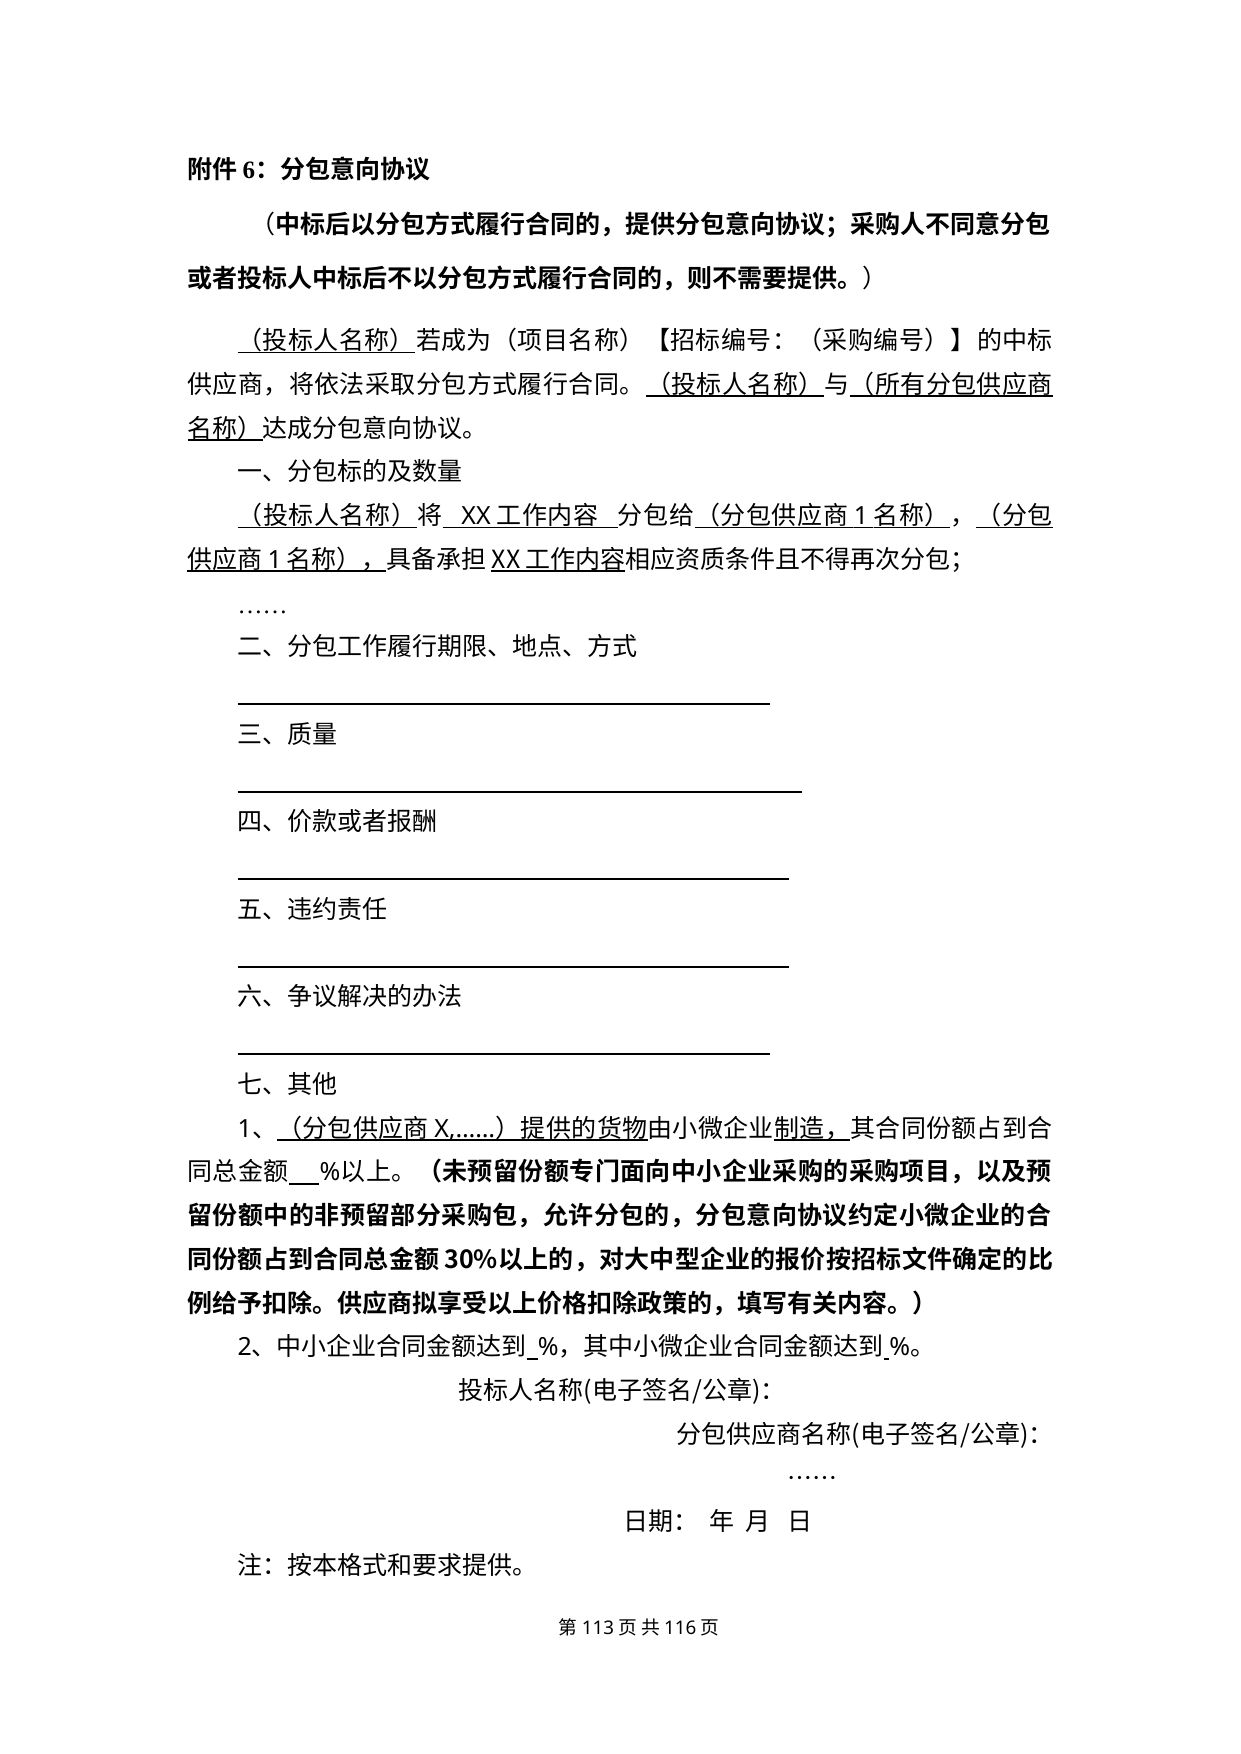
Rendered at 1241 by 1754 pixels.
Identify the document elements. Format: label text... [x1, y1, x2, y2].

text 注：按本格式和要求提供。 [187, 1538, 1009, 1582]
text 分包供应商名称(电子签名/公章)： [187, 1407, 1053, 1451]
text 二、分包工作履行期限、地点、方式 [187, 619, 1053, 663]
text 2、中小企业合同金额达到 %，其中小微企业合同金额达到 %。 [187, 1319, 1053, 1363]
text 三、质量 [187, 707, 1053, 751]
list 其他 [187, 1057, 1053, 1101]
text （投标人名称）将 XX工作内容 分包给（分包供应商1名称），（分包供应商1名称），具备承担XX工作内容相应资质条件且不得再次分包； [187, 488, 1053, 576]
text （投标人名称）若成为（项目名称）【招标编号：（采购编号）】的中标供应商，将依法采取分包方式履行合同。（投标人名称）与（所有分包供应商名称）达成分包意向协议。 [187, 313, 1053, 444]
text （中标后以分包方式履行合同的，提供分包意向协议；采购人不同意分包或者投标人中标后不以分包方式履行合同的，则不需要提供。） [187, 204, 1053, 295]
text 投标人名称(电子签名/公章)： [273, 1363, 1053, 1407]
text 六、争议解决的办法 [187, 969, 1053, 1013]
text …… [187, 576, 1053, 619]
text 日期： 年 月 日 [187, 1494, 1053, 1538]
subtitle 附件6：分包意向协议 [187, 150, 1053, 186]
text 1、（分包供应商X,……）提供的货物由小微企业制造，其合同份额占到合同总金额 %以上。（未预留份额专门面向中小企业采购的采购项目，以及预留份额中的非预留部分采购包，允许分包的，分包意向协议约定小微企业的合同份额占到合同总金额30%以上的，对大中型企业的报价按招标文件确定的比例给予扣除。供应商拟享受以上价格扣除政策的，填写有关内容。） [187, 1101, 1053, 1319]
text 一、分包标的及数量 [187, 444, 1053, 488]
text 五、违约责任 [187, 882, 1053, 926]
text …… [187, 1451, 1053, 1494]
text 四、价款或者报酬 [187, 794, 1053, 838]
